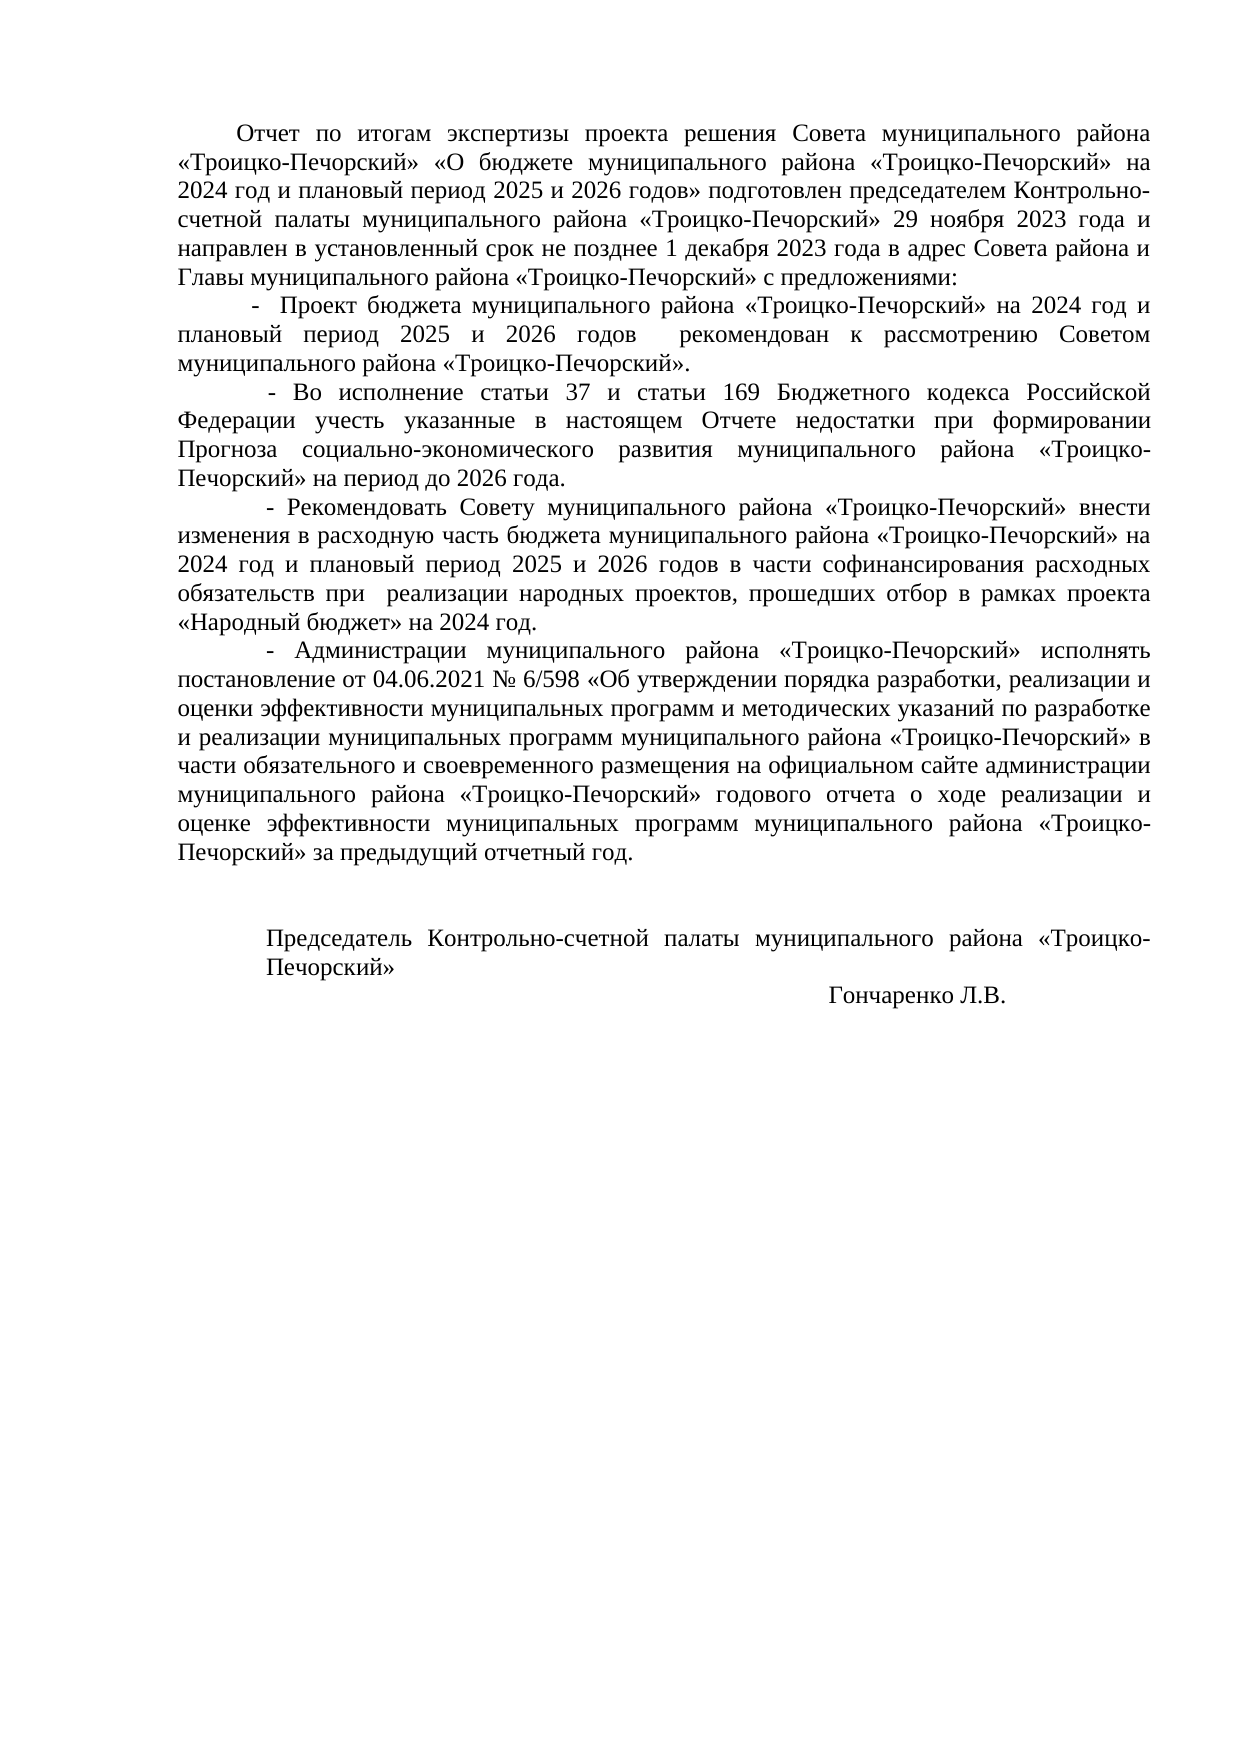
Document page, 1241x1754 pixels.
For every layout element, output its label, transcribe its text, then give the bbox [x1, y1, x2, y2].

list Председатель Контрольно-счетной палаты муниципального района «Троицко-Печорский» [266, 923, 1152, 981]
list Гончаренко Л.В. [266, 981, 1152, 1009]
list - Проект бюджета муниципального района «Троицко-Печорский» на 2024 год и плановый период 2025 и 2026 годов рекомендован к рассмотрению Советом муниципального района «Троицко-Печорский». [177, 291, 1152, 377]
list - Рекомендовать Совету муниципального района «Троицко-Печорский» внести изменения в расходную часть бюджета муниципального района «Троицко-Печорский» на 2024 год и плановый период 2025 и 2026 годов в части софинансирования расходных обязательств при реализации народных проектов, прошедших отбор в рамках проекта «Народный бюджет» на 2024 год. [177, 492, 1152, 636]
list - Администрации муниципального района «Троицко-Печорский» исполнять постановление от 04.06.2021 № 6/598 «Об утверждении порядка разработки, реализации и оценки эффективности муниципальных программ и методических указаний по разработке и реализации муниципальных программ муниципального района «Троицко-Печорский» в части обязательного и своевременного размещения на официальном сайте администрации муниципального района «Троицко-Печорский» годового отчета о ходе реализации и оценке эффективности муниципальных программ муниципального района «Троицко-Печорский» за предыдущий отчетный год. [177, 636, 1152, 866]
list - Во исполнение статьи 37 и статьи 169 Бюджетного кодекса Российской Федерации учесть указанные в настоящем Отчете недостатки при формировании Прогноза социально-экономического развития муниципального района «Троицко-Печорский» на период до 2026 года. [177, 377, 1152, 492]
text Отчет по итогам экспертизы проекта решения Совета муниципального района «Троицко-Печорский» «О бюджете муниципального района «Троицко-Печорский» на 2024 год и плановый период 2025 и 2026 годов» подготовлен председателем Контрольно-счетной палаты муниципального района «Троицко-Печорский» 29 ноября 2023 года и направлен в установленный срок не позднее 1 декабря 2023 года в адрес Совета района и Главы муниципального района «Троицко-Печорский» с предложениями: [177, 118, 1152, 291]
